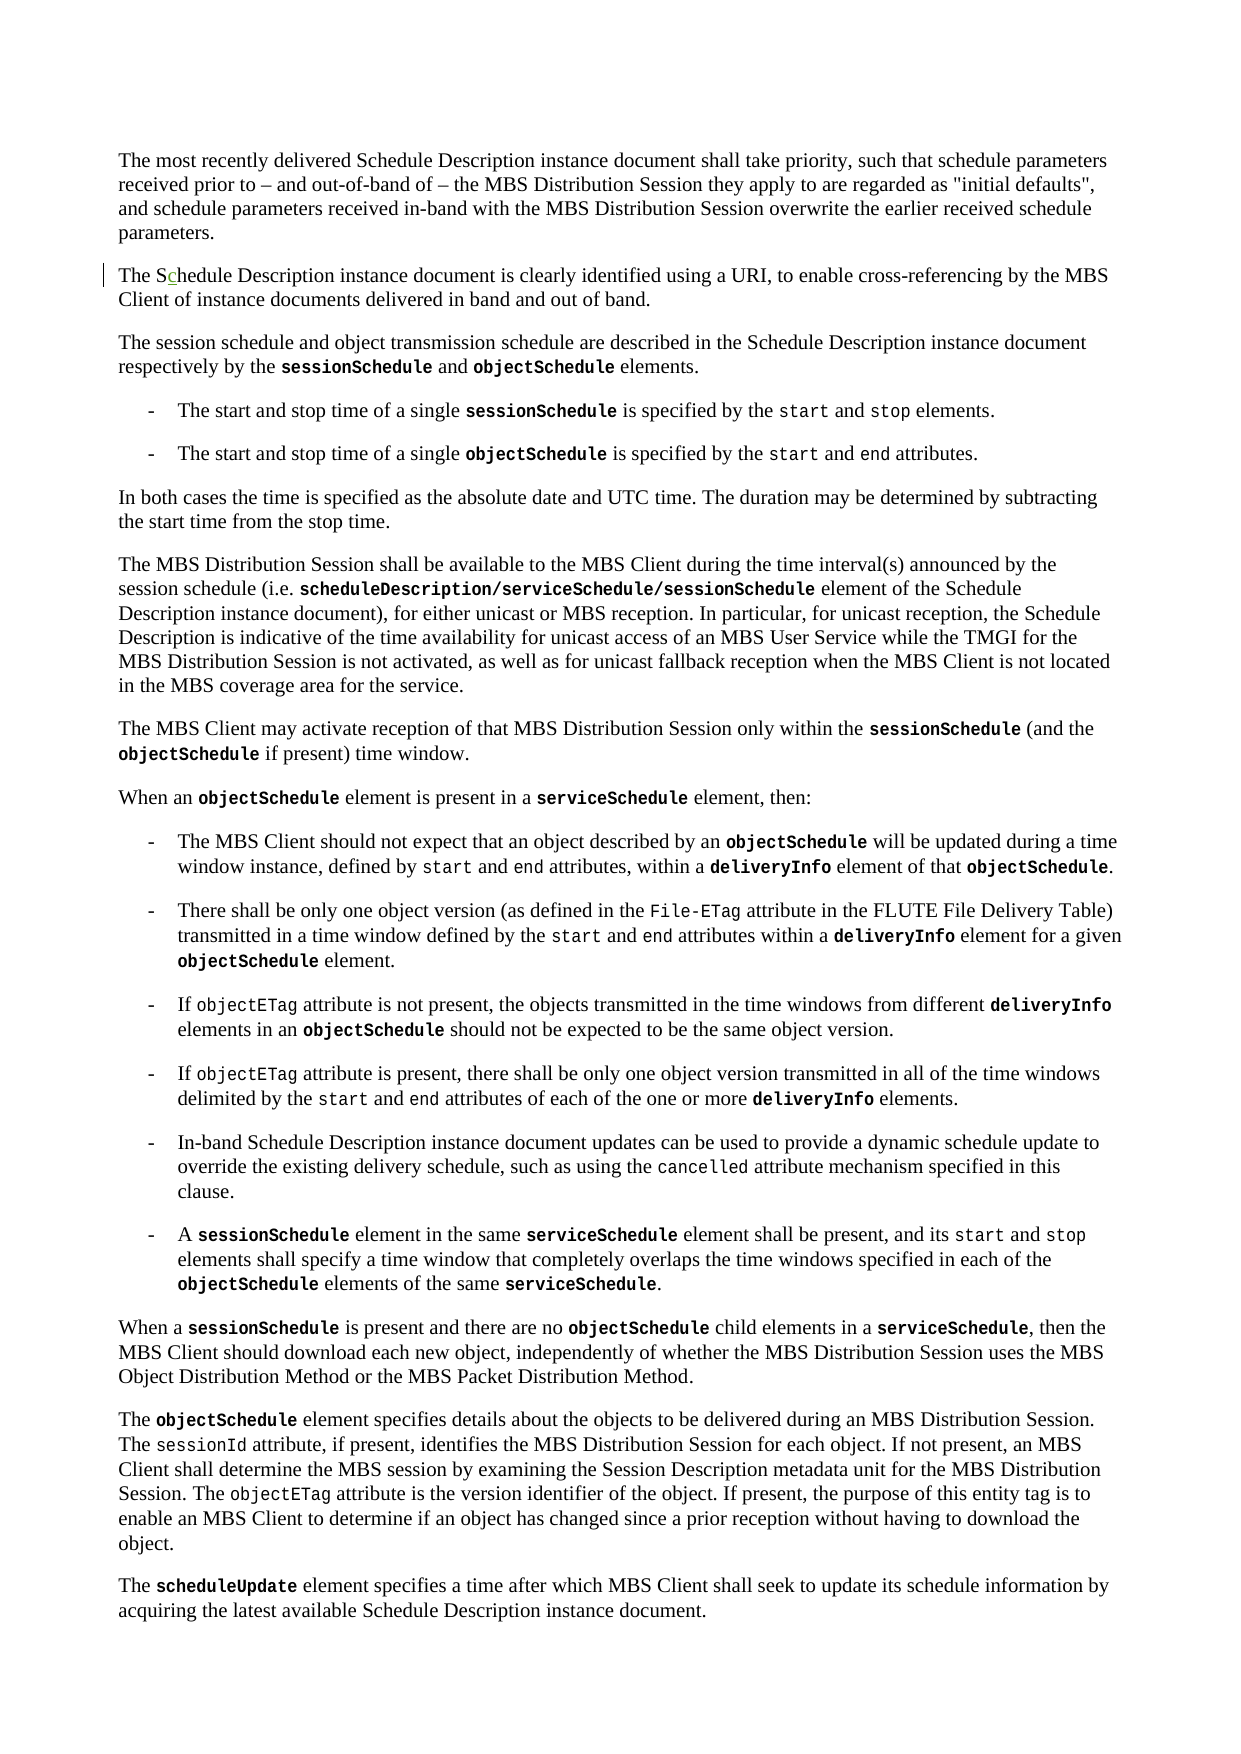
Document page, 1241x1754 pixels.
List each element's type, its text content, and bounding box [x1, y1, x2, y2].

text The scheduleUpdate element specifies a time after which MBS Client shall seek to update its schedule information by acquiring the latest available Schedule Description instance document. [118, 1573, 1122, 1622]
text The most recently delivered Schedule Description instance document shall take priority, such that schedule parameters received prior to – and out-of-band of – the MBS Distribution Session they apply to are regarded as "initial defaults", and schedule parameters received in-band with the MBS Distribution Session overwrite the earlier received schedule parameters. [118, 148, 1122, 244]
text - If objectETag attribute is not present, the objects transmitted in the time windows from different deliveryInfo elements in an objectSchedule should not be expected to be the same object version. [148, 992, 1122, 1042]
text - In-band Schedule Description instance document updates can be used to provide a dynamic schedule update to override the existing delivery schedule, such as using the cancelled attribute mechanism specified in this clause. [148, 1130, 1122, 1203]
text When an objectSchedule element is present in a serviceSchedule element, then: [118, 785, 1122, 810]
text - The start and stop time of a single sessionSchedule is specified by the start and stop elements. [148, 397, 1122, 423]
text - A sessionSchedule element in the same serviceSchedule element shall be present, and its start and stop elements shall specify a time window that completely overlaps the time windows specified in each of the objectSchedule elements of the same serviceSchedule. [148, 1222, 1122, 1296]
text When a sessionSchedule is present and there are no objectSchedule child elements in a serviceSchedule, then the MBS Client should download each new object, independently of whether the MBS Distribution Session uses the MBS Object Distribution Method or the MBS Packet Distribution Method. [118, 1315, 1122, 1388]
text The objectSchedule element specifies details about the objects to be delivered during an MBS Distribution Session. The sessionId attribute, if present, identifies the MBS Distribution Session for each object. If not present, an MBS Client shall determine the MBS session by examining the Session Description metadata unit for the MBS Distribution Session. The objectETag attribute is the version identifier of the object. If present, the purpose of this entity tag is to enable an MBS Client to determine if an object has changed since a prior reception without having to download the object. [118, 1407, 1122, 1554]
text - If objectETag attribute is present, there shall be only one object version transmitted in all of the time windows delimited by the start and end attributes of each of the one or more deliveryInfo elements. [148, 1061, 1122, 1111]
text In both cases the time is specified as the absolute date and UTC time. The duration may be determined by subtracting the start time from the stop time. [118, 485, 1122, 533]
text - There shall be only one object version (as defined in the File-ETag attribute in the FLUTE File Delivery Table) transmitted in a time window defined by the start and end attributes within a deliveryInfo element for a given objectSchedule element. [148, 898, 1122, 973]
text The MBS Client may activate reception of that MBS Distribution Session only within the sessionSchedule (and the objectSchedule if present) time window. [118, 716, 1122, 766]
text - The MBS Client should not expect that an object described by an objectSchedule will be updated during a time window instance, defined by start and end attributes, within a deliveryInfo element of that objectSchedule. [148, 829, 1122, 879]
text The Shedule Description instance document is clearly identified using a URI, to enable cross-referencing by the MBS Client of instance documents delivered in band and out of band. [118, 263, 1122, 311]
text The session schedule and object transmission schedule are described in the Schedule Description instance document respectively by the sessionSchedule and objectSchedule elements. [118, 329, 1122, 379]
text - The start and stop time of a single objectSchedule is specified by the start and end attributes. [148, 441, 1122, 466]
text The MBS Distribution Session shall be available to the MBS Client during the time interval(s) announced by the session schedule (i.e. scheduleDescription/serviceSchedule/sessionSchedule element of the Schedule Description instance document), for either unicast or MBS reception. In particular, for unicast reception, the Schedule Description is indicative of the time availability for unicast access of an MBS User Service while the TMGI for the MBS Distribution Session is not activated, as well as for unicast fallback reception when the MBS Client is not located in the MBS coverage area for the service. [118, 552, 1122, 697]
